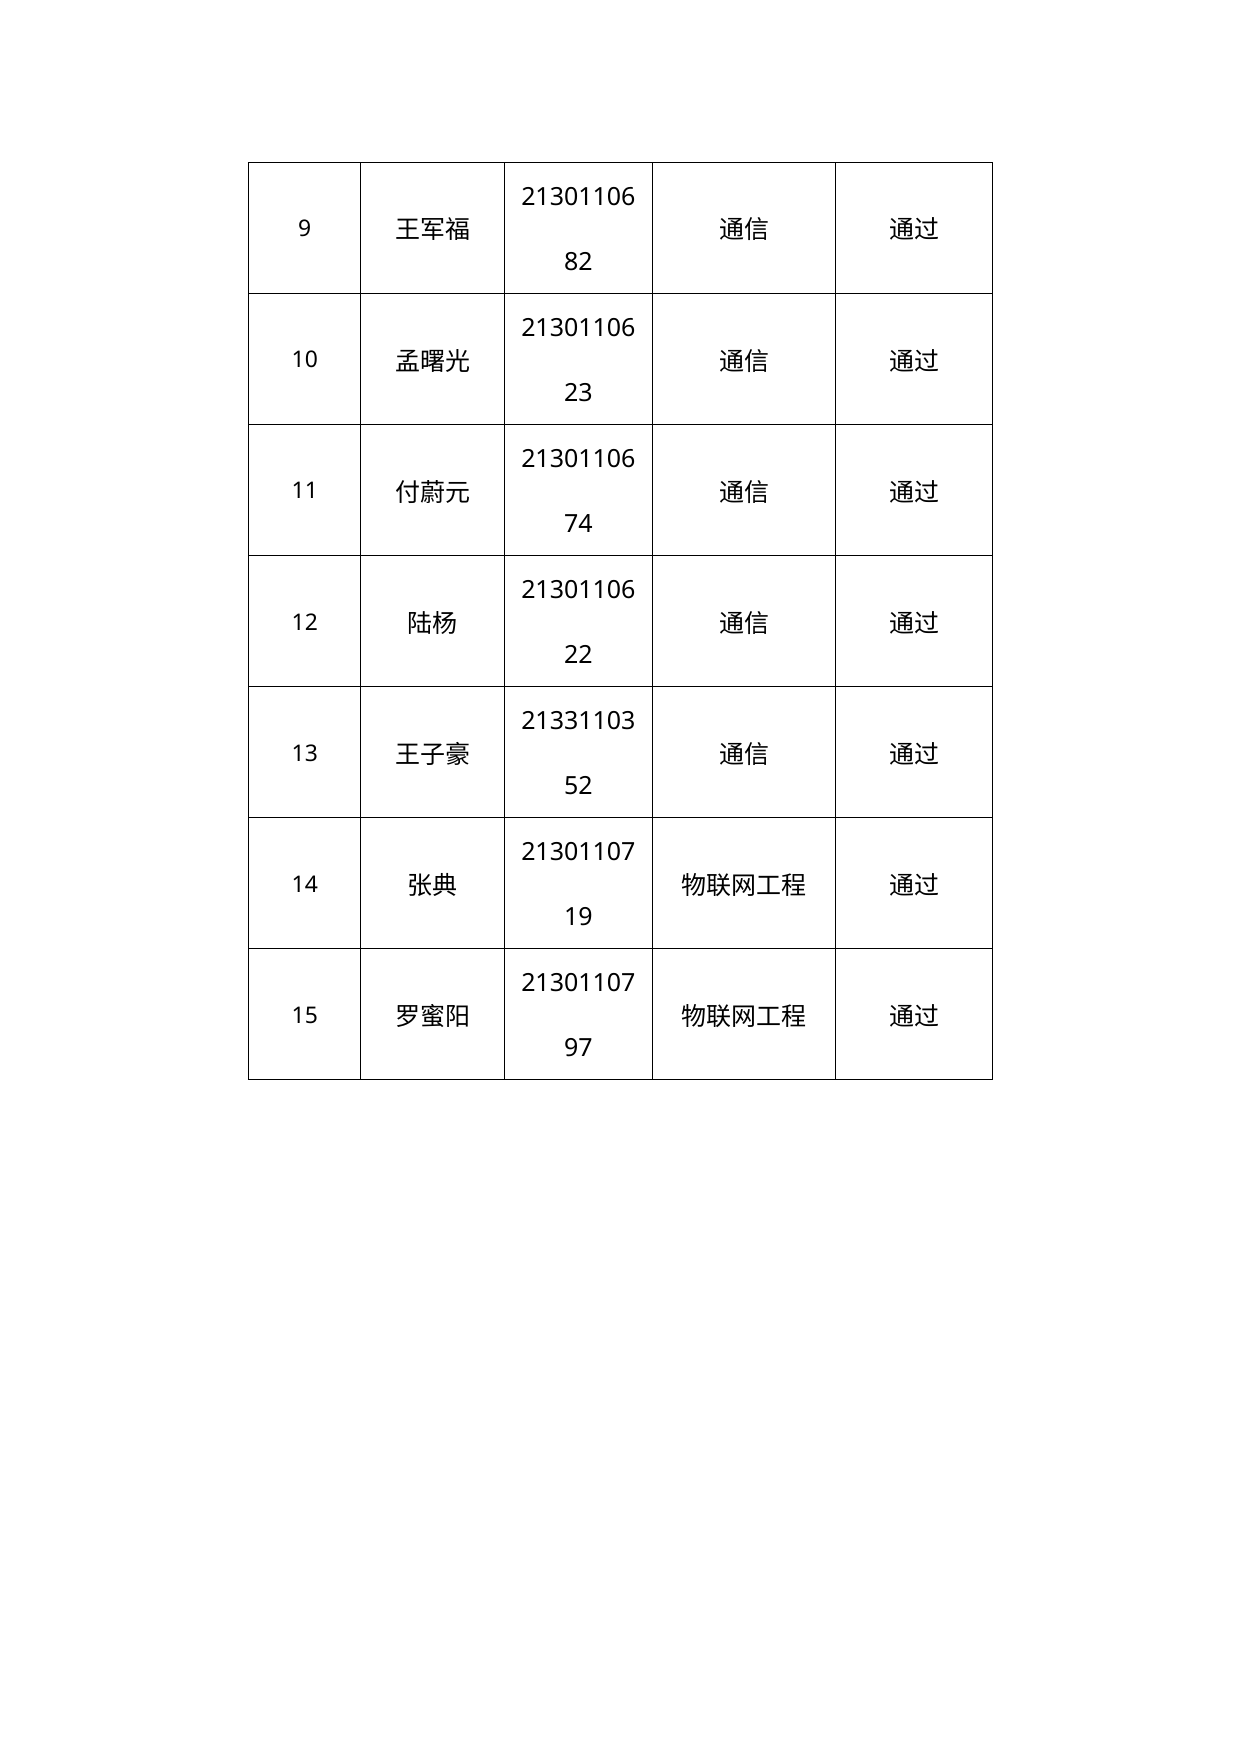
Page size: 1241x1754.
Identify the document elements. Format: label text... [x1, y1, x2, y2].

table_cell 2130110719 [505, 818, 652, 948]
table_cell 2130110674 [505, 425, 652, 555]
table_cell 付蔚元 [361, 425, 504, 555]
table_cell 通信 [653, 294, 835, 424]
table_cell 通过 [836, 425, 992, 555]
table_cell 12 [249, 556, 360, 686]
table_cell 2130110682 [505, 163, 652, 293]
table_cell 14 [249, 818, 360, 948]
table_cell 通信 [653, 556, 835, 686]
table_cell 10 [249, 294, 360, 424]
table_cell 2133110352 [505, 687, 652, 817]
table_cell 孟曙光 [361, 294, 504, 424]
table_cell 张典 [361, 818, 504, 948]
table_cell 通过 [836, 818, 992, 948]
table_cell 物联网工程 [653, 818, 835, 948]
table_cell 9 [249, 163, 360, 293]
table_cell 2130110797 [505, 949, 652, 1079]
table_cell 王子豪 [361, 687, 504, 817]
table_cell 陆杨 [361, 556, 504, 686]
table_cell 11 [249, 425, 360, 555]
table_cell 通信 [653, 425, 835, 555]
table_cell 13 [249, 687, 360, 817]
table_cell 通过 [836, 949, 992, 1079]
table_cell 通过 [836, 294, 992, 424]
table_cell 王军福 [361, 163, 504, 293]
table_cell 15 [249, 949, 360, 1079]
table_cell 罗蜜阳 [361, 949, 504, 1079]
table_cell 通信 [653, 687, 835, 817]
table_cell 2130110623 [505, 294, 652, 424]
table_cell 2130110622 [505, 556, 652, 686]
table_cell 物联网工程 [653, 949, 835, 1079]
table_cell 通信 [653, 163, 835, 293]
table_cell 通过 [836, 163, 992, 293]
table_cell 通过 [836, 687, 992, 817]
table_cell 通过 [836, 556, 992, 686]
